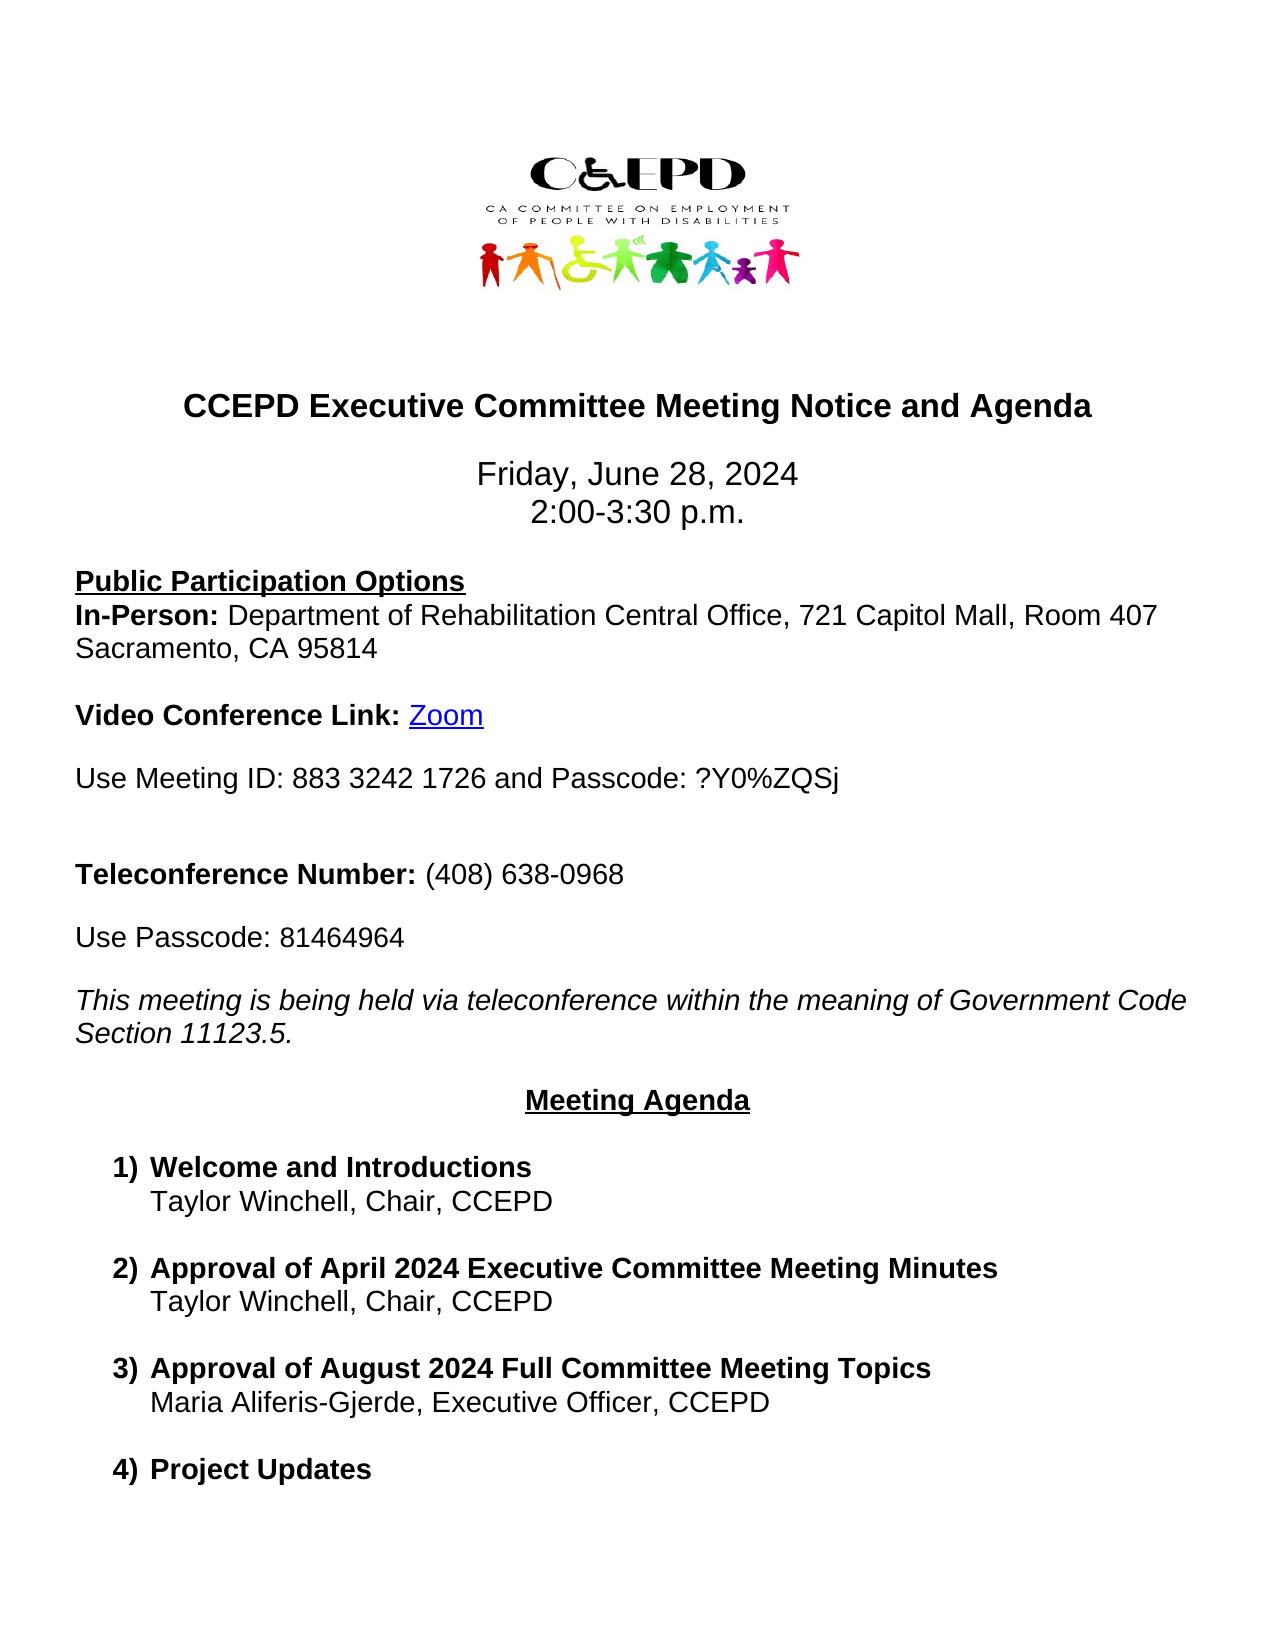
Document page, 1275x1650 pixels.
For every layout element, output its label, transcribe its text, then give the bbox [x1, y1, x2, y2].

text Video Conference Link: Zoom [75, 698, 1200, 732]
text Use Passcode: 81464964 [75, 920, 1200, 953]
text Taylor Winchell, Chair, CCEPD [150, 1284, 1200, 1318]
text 2:00-3:30 p.m. [75, 492, 1200, 530]
text Taylor Winchell, Chair, CCEPD [150, 1184, 1200, 1217]
text Meeting Agenda [75, 1083, 1200, 1117]
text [150, 1385, 1200, 1418]
text Teleconference Number: (408) 638-0968 [75, 857, 1200, 891]
text Public Participation Options [75, 564, 1200, 597]
list Welcome and Introductions [112, 1150, 1200, 1184]
text This meeting is being held via teleconference within the meaning of Government Code Section 11123.5. [75, 982, 1200, 1049]
text In-Person: Department of Rehabilitation Central Office, 721 Capitol Mall, Room 407 Sacramento, CA 95814 [75, 597, 1200, 664]
text Friday, June 28, 2024 [75, 453, 1200, 492]
picture [427, 75, 848, 357]
list Project Updates [112, 1452, 1200, 1486]
text Use Meeting ID: 883 3242 1726 and Passcode: ?Y0%ZQSj [75, 761, 1200, 794]
text CCEPD Executive Committee Meeting Notice and Agenda [75, 386, 1200, 424]
list Approval of August 2024 Full Committee Meeting Topics [112, 1351, 1200, 1385]
list Approval of April 2024 Executive Committee Meeting Minutes [112, 1251, 1200, 1284]
